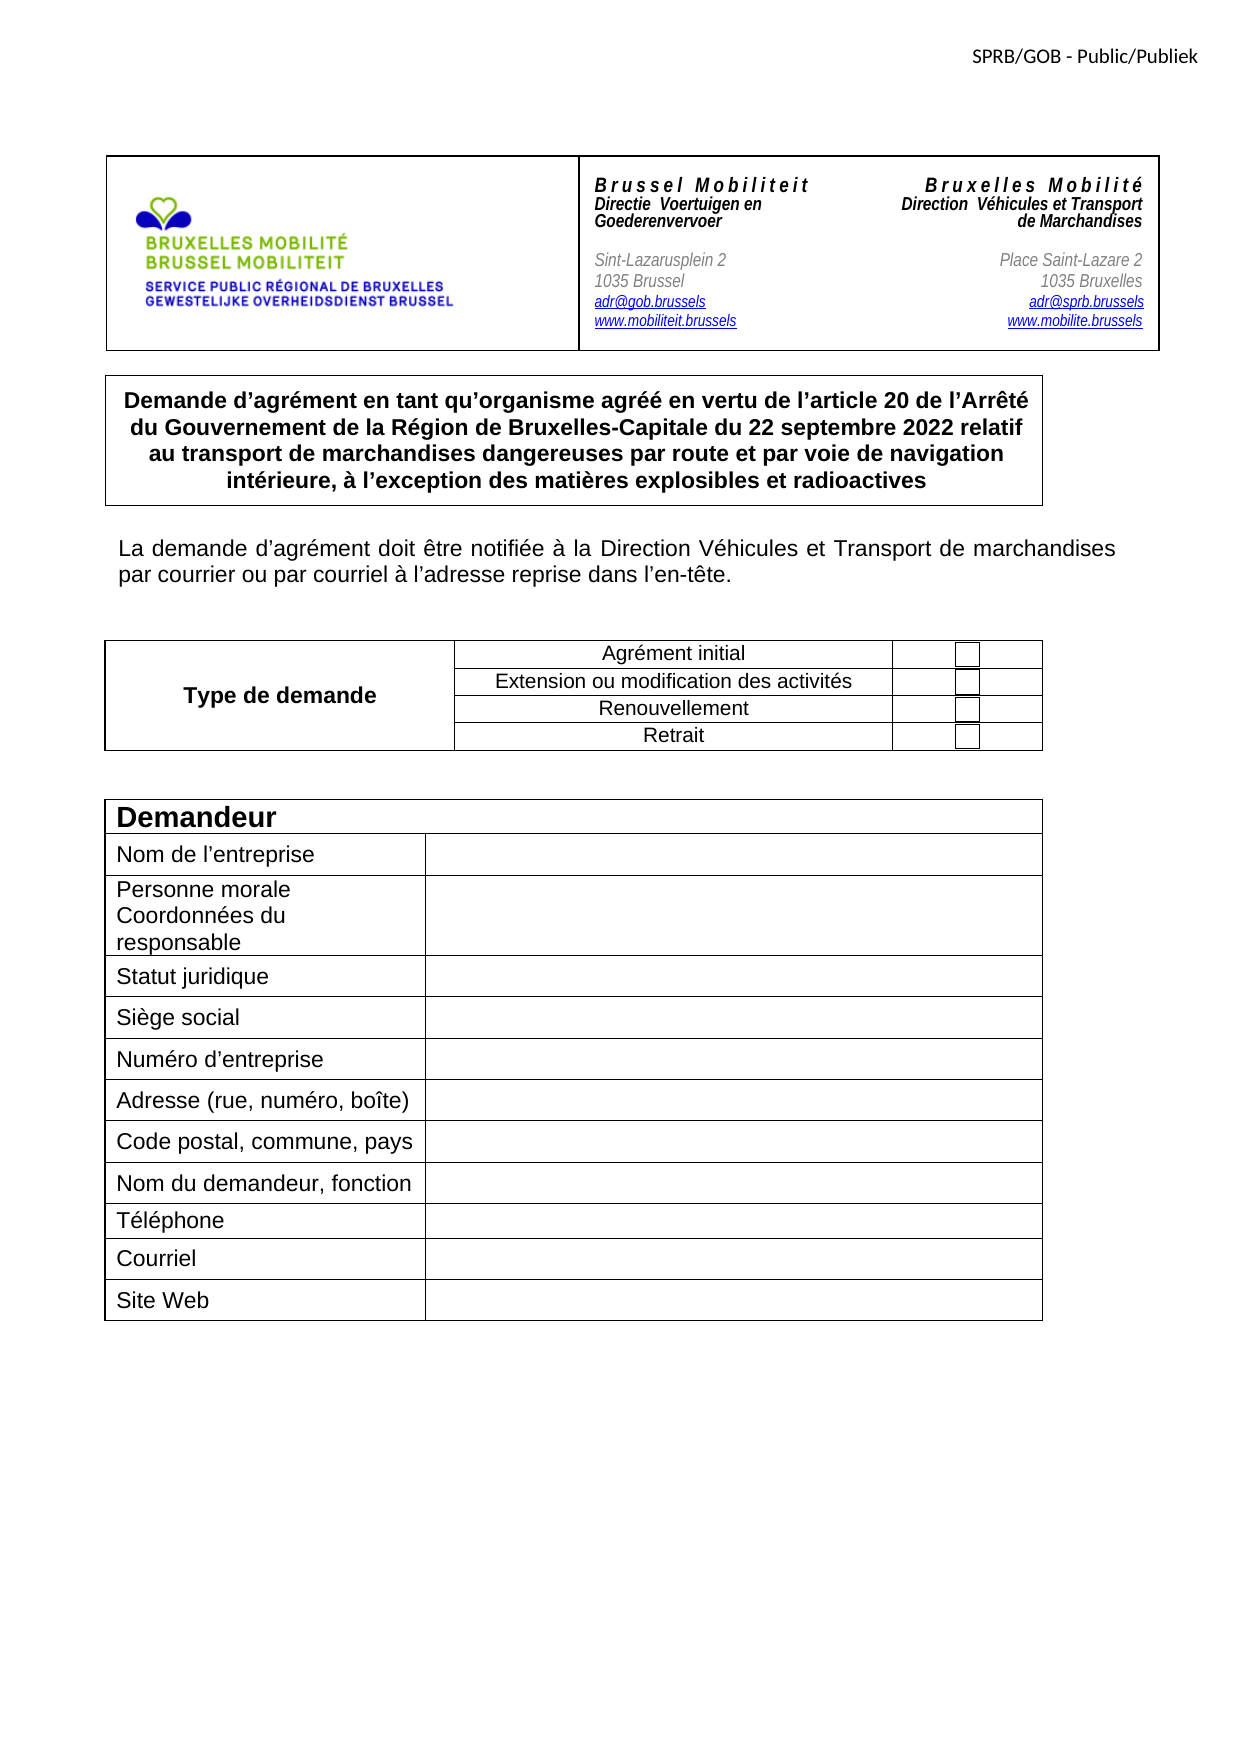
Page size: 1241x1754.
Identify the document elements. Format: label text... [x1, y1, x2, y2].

table_cell Code postal, commune, pays [106, 1121, 425, 1162]
table_cell [426, 956, 1042, 996]
table_cell [980, 669, 1042, 695]
table_cell Personne morale Coordonnées du responsable [106, 876, 425, 955]
table_cell [426, 876, 1042, 955]
table_cell [426, 1239, 1042, 1279]
table_cell Nom de l’entreprise [106, 834, 425, 875]
table_cell [426, 1080, 1042, 1120]
picture [118, 189, 574, 327]
table_cell [893, 696, 1042, 722]
table_cell [893, 723, 1042, 749]
table_cell Retrait [455, 723, 892, 749]
table_cell [426, 1121, 1042, 1162]
table_cell [893, 669, 955, 695]
table_cell Renouvellement [455, 696, 892, 722]
table_header Agrément initial [455, 641, 892, 667]
table_header Demande d’agrément en tant qu’organisme agréé en vertu de l’article 20 de l’Arrêté du Gouvernement de la Région de Bruxelles-Capitale du 22 septembre 2022 relatif au transport de marchandises dangereuses par route et par voie de navigation intérieure, à l’exception des matières explosibles et radioactives [106, 376, 1042, 505]
text La demande d’agrément doit être notifiée à la Direction Véhicules et Transport de marchandises par courrier ou par courriel à l’adresse reprise dans l’en-tête. [118, 534, 1116, 587]
table_cell Numéro d’entreprise [106, 1039, 425, 1079]
table_header Type de demande [106, 641, 454, 749]
table_cell [426, 1039, 1042, 1079]
table_header [893, 641, 1042, 667]
table_header Demandeur [106, 800, 1042, 833]
table_cell [426, 834, 1042, 875]
table_cell Nom du demandeur, fonction [106, 1163, 425, 1203]
table_cell [426, 1163, 1042, 1203]
table_cell [426, 1280, 1042, 1320]
table_cell Courriel [106, 1239, 425, 1279]
table_cell Extension ou modification des activités [455, 669, 892, 695]
table_cell Téléphone [106, 1204, 425, 1237]
table_cell [426, 997, 1042, 1037]
table_cell Siège social [106, 997, 425, 1037]
table_cell Adresse (rue, numéro, boîte) [106, 1080, 425, 1120]
table_cell [956, 670, 979, 694]
table_cell [426, 1204, 1042, 1237]
table_cell Site Web [106, 1280, 425, 1320]
table_cell Statut juridique [106, 956, 425, 996]
